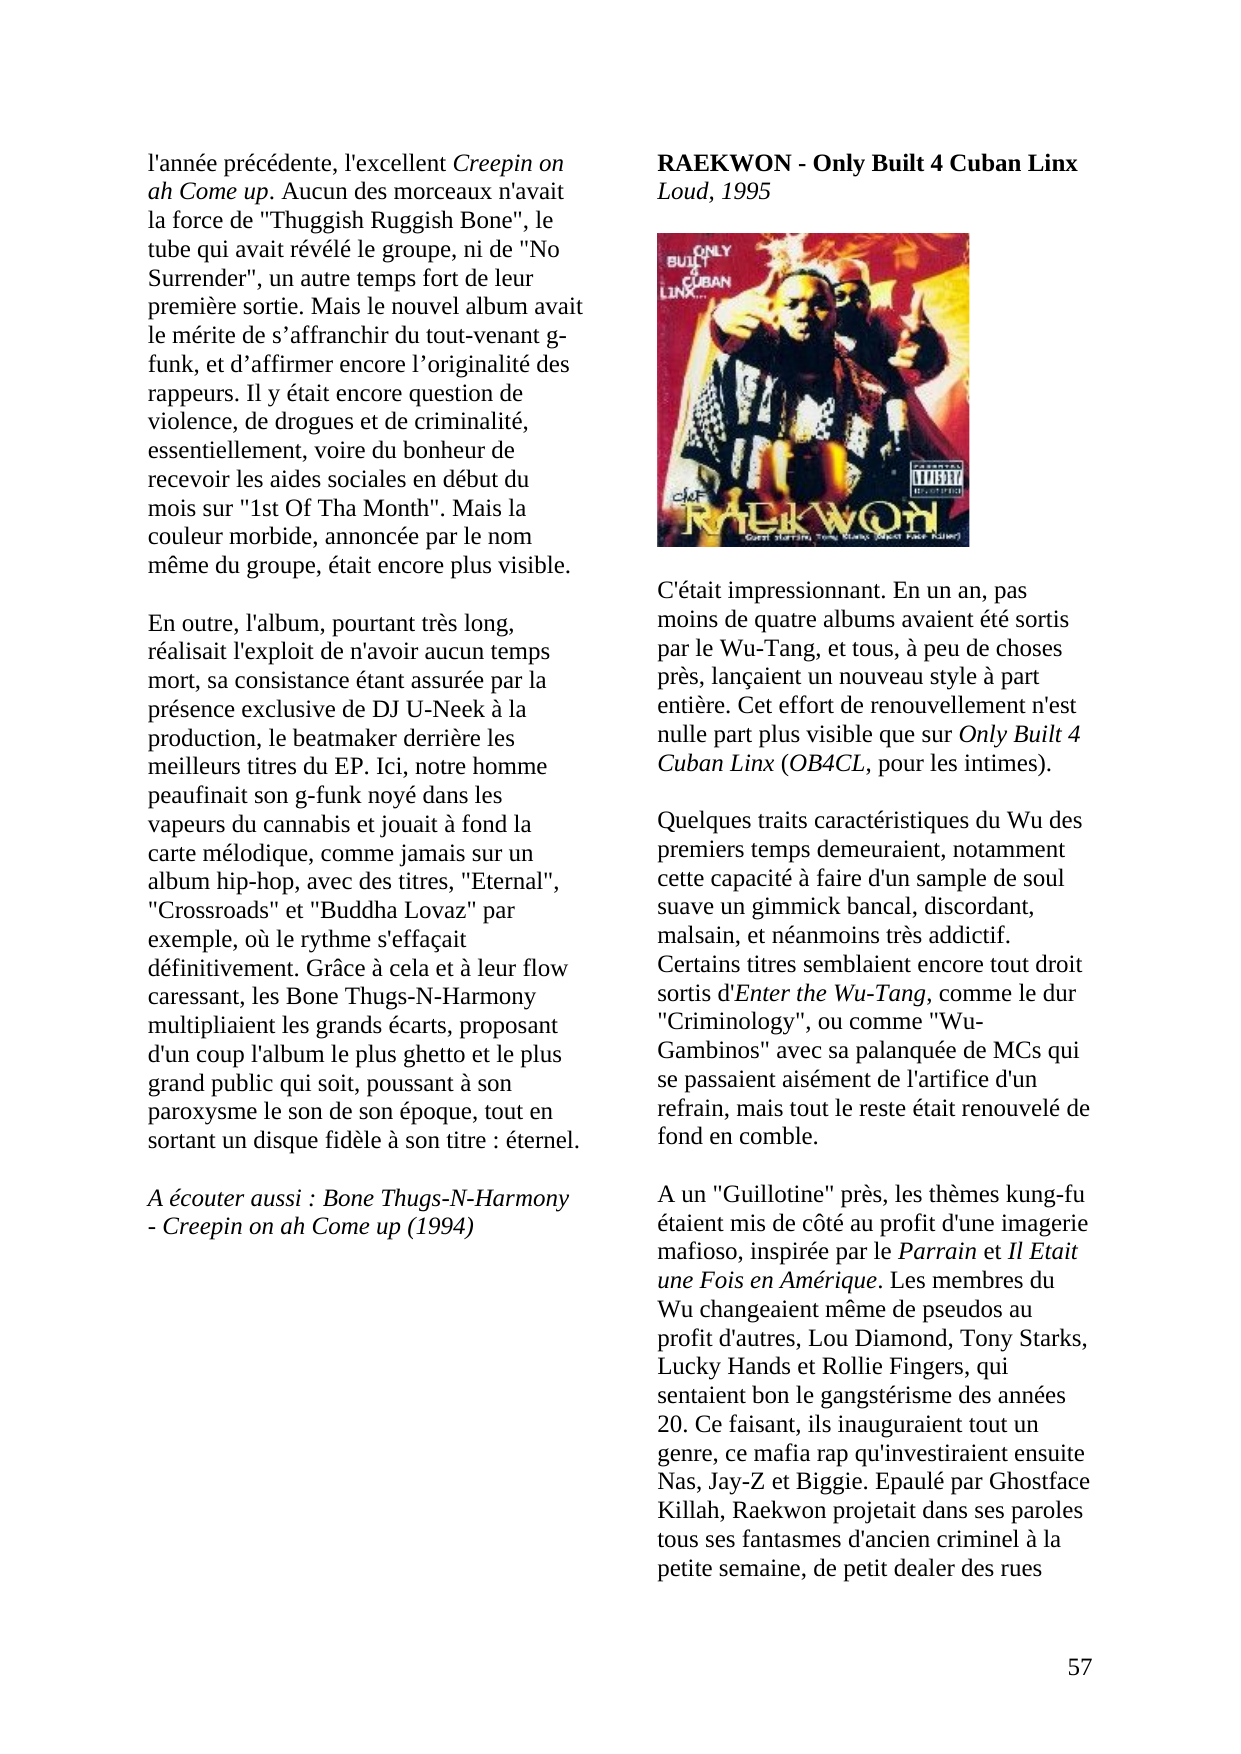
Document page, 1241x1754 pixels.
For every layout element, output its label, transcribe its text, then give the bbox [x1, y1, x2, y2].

picture [657, 233, 970, 547]
text Loud, 1995 [657, 176, 1093, 205]
text En outre, l'album, pourtant très long, réalisait l'exploit de n'avoir aucun temps mort, sa consistance étant assurée par la présence exclusive de DJ U-Neek à la production, le beatmaker derrière les meilleurs titres du EP. Ici, notre homme peaufinait son g-funk noyé dans les vapeurs du cannabis et jouait à fond la carte mélodique, comme jamais sur un album hip-hop, avec des titres, "Eternal", "Crossroads" et "Buddha Lovaz" par exemple, où le rythme s'effaçait définitivement. Grâce à cela et à leur flow caressant, les Bone Thugs-N-Harmony multipliaient les grands écarts, proposant d'un coup l'album le plus ghetto et le plus grand public qui soit, poussant à son paroxysme le son de son époque, tout en sortant un disque fidèle à son titre : éternel. [148, 608, 583, 1154]
text A écouter aussi : Bone Thugs-N-Harmony - Creepin on ah Come up (1994) [148, 1183, 583, 1240]
text C'était impressionnant. En un an, pas moins de quatre albums avaient été sortis par le Wu-Tang, et tous, à peu de choses près, lançaient un nouveau style à part entière. Cet effort de renouvellement n'est nulle part plus visible que sur Only Built 4 Cuban Linx (OB4CL, pour les intimes). [657, 575, 1093, 776]
subtitle RAEKWON - Only Built 4 Cuban Linx [657, 148, 1093, 176]
text Quelques traits caractéristiques du Wu des premiers temps demeuraient, notamment cette capacité à faire d'un sample de soul suave un gimmick bancal, discordant, malsain, et néanmoins très addictif. Certains titres semblaient encore tout droit sortis d'Enter the Wu-Tang, comme le dur "Criminology", ou comme "Wu-Gambinos" avec sa palanquée de MCs qui se passaient aisément de l'artifice d'un refrain, mais tout le reste était renouvelé de fond en comble. [657, 805, 1093, 1150]
